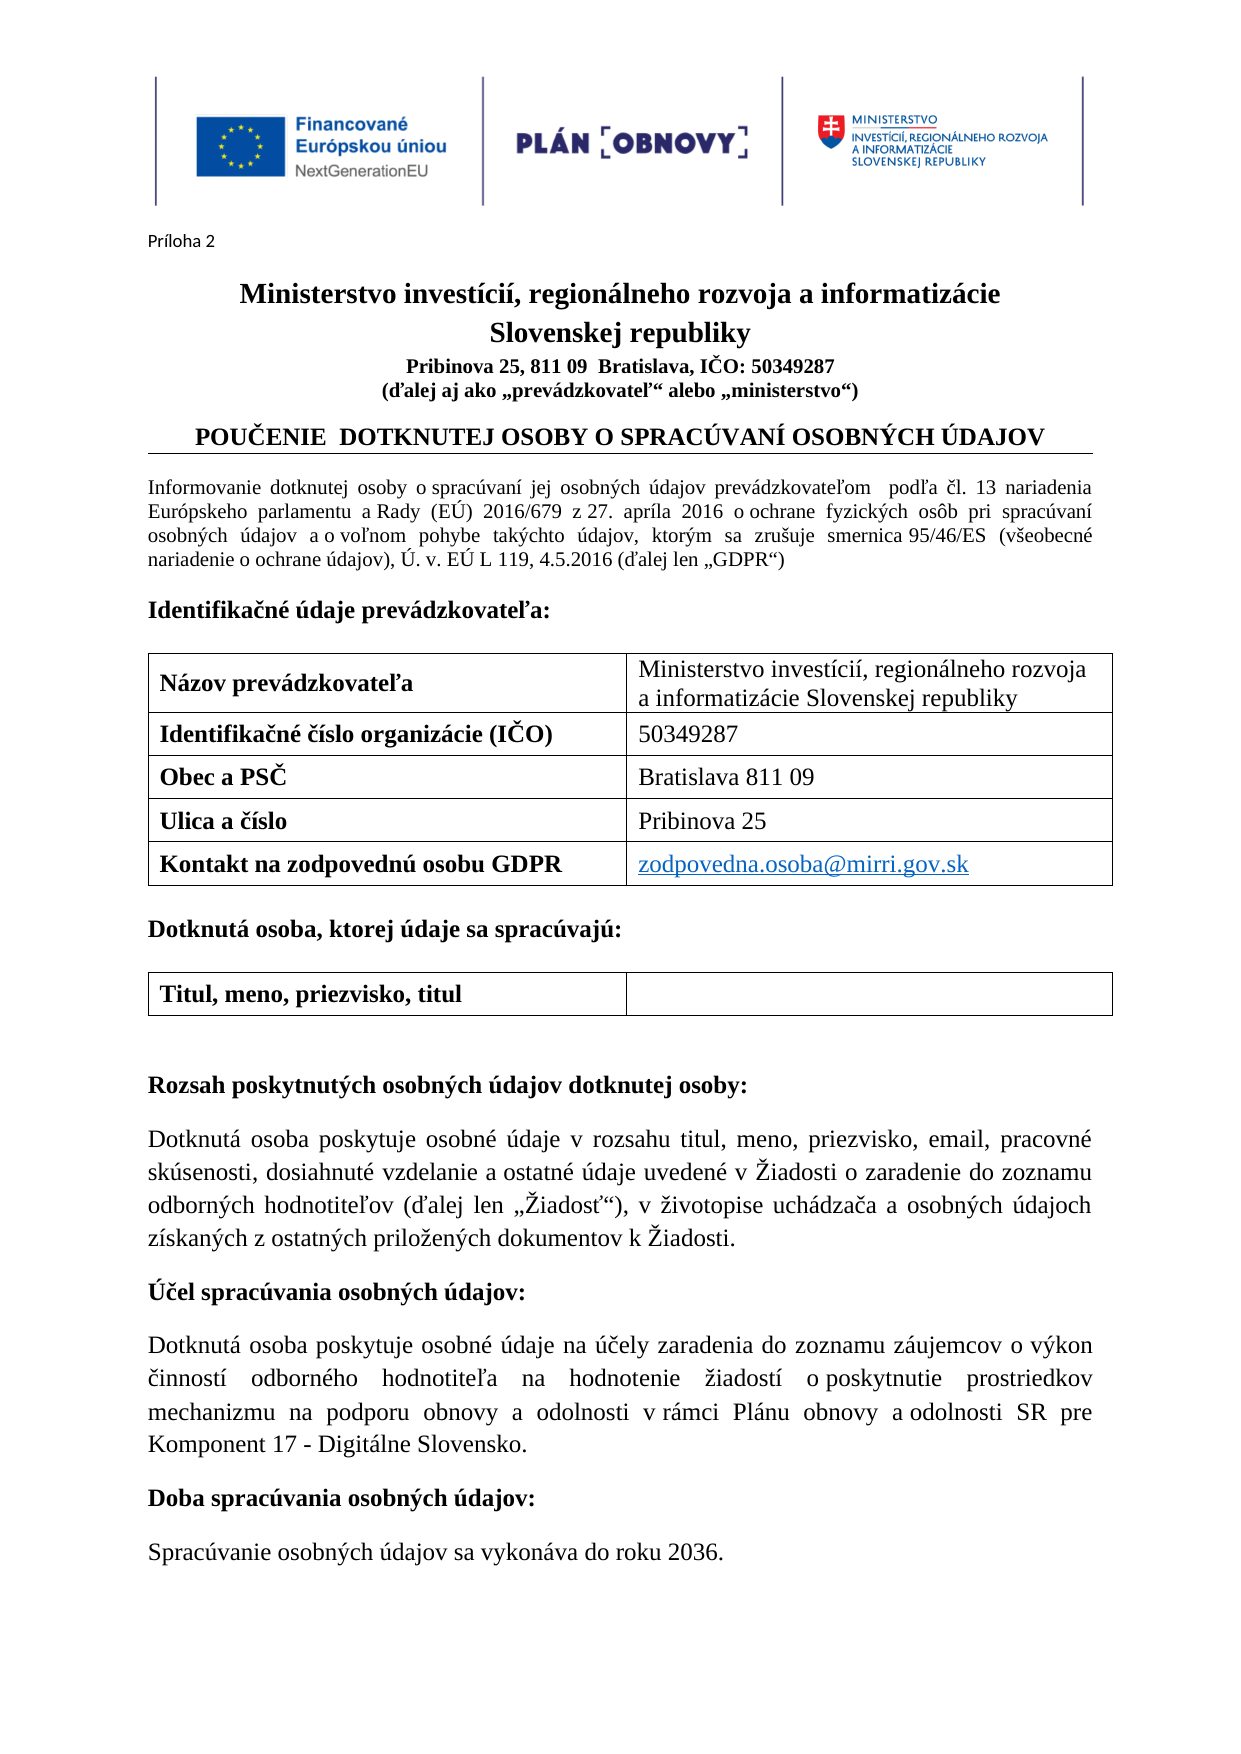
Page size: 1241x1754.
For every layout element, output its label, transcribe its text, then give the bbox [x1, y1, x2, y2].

table_header Názov prevádzkovateľa [149, 654, 626, 712]
table_header Titul, meno, priezvisko, titul [149, 973, 626, 1015]
text Identifikačné údaje prevádzkovateľa: [148, 596, 1093, 624]
table_cell Obec a PSČ [149, 756, 626, 798]
table_cell Bratislava 811 09 [627, 756, 1112, 798]
table_cell Ulica a číslo [149, 799, 626, 841]
text Dotknutá osoba, ktorej údaje sa spracúvajú: [148, 914, 1093, 943]
table_header [627, 973, 1112, 1015]
text Rozsah poskytnutých osobných údajov dotknutej osoby: [148, 1070, 1093, 1099]
table_cell zodpovedna.osoba@mirri.gov.sk [627, 842, 1112, 884]
text Dotknutá osoba poskytuje osobné údaje v rozsahu titul, meno, priezvisko, email, pracovné skúsenosti, dosiahnuté vzdelanie a ostatné údaje uvedené v Žiadosti o zaradenie do zoznamu odborných hodnotiteľov (ďalej len „Žiadosť“), v životopise uchádzača a osobných údajoch získaných z ostatných priložených dokumentov k Žiadosti. [148, 1124, 1093, 1252]
table_cell Kontakt na zodpovednú osobu GDPR [149, 842, 626, 884]
text POUČENIE DOTKNUTEJ OSOBY O SPRACÚVANÍ OSOBNÝCH ÚDAJOV [148, 422, 1093, 453]
text Pribinova 25, 811 09 Bratislava, IČO: 50349287 [148, 353, 1093, 378]
text Účel spracúvania osobných údajov: [148, 1277, 1093, 1305]
text Ministerstvo investícií, regionálneho rozvoja a informatizácie [148, 276, 1093, 310]
table_header Ministerstvo investícií, regionálneho rozvoja a informatizácie Slovenskej republiky [627, 654, 1112, 712]
table_cell Identifikačné číslo organizácie (IČO) [149, 713, 626, 755]
text (ďalej aj ako „prevádzkovateľ“ alebo „ministerstvo“) [148, 378, 1093, 402]
text Informovanie dotknutej osoby o spracúvaní jej osobných údajov prevádzkovateľom podľa čl. 13 nariadenia Európskeho parlamentu a Rady (EÚ) 2016/679 z 27. apríla 2016 o ochrane fyzických osôb pri spracúvaní osobných údajov a o voľnom pohybe takýchto údajov, ktorým sa zrušuje smernica 95/46/ES (všeobecné nariadenie o ochrane údajov), Ú. v. EÚ L 119, 4.5.2016 (ďalej len „GDPR“) [148, 475, 1093, 571]
text Dotknutá osoba poskytuje osobné údaje na účely zaradenia do zoznamu záujemcov o výkon činností odborného hodnotiteľa na hodnotenie žiadostí o poskytnutie prostriedkov mechanizmu na podporu obnovy a odolnosti v rámci Plánu obnovy a odolnosti SR pre Komponent 17 - Digitálne Slovensko. [148, 1331, 1093, 1458]
text Doba spracúvania osobných údajov: [148, 1483, 1093, 1512]
text Spracúvanie osobných údajov sa vykonáva do roku 2036. [148, 1537, 1093, 1566]
text Slovenskej republiky [148, 315, 1093, 348]
table_cell 50349287 [627, 713, 1112, 755]
picture [147, 73, 1093, 206]
table_cell Pribinova 25 [627, 799, 1112, 841]
